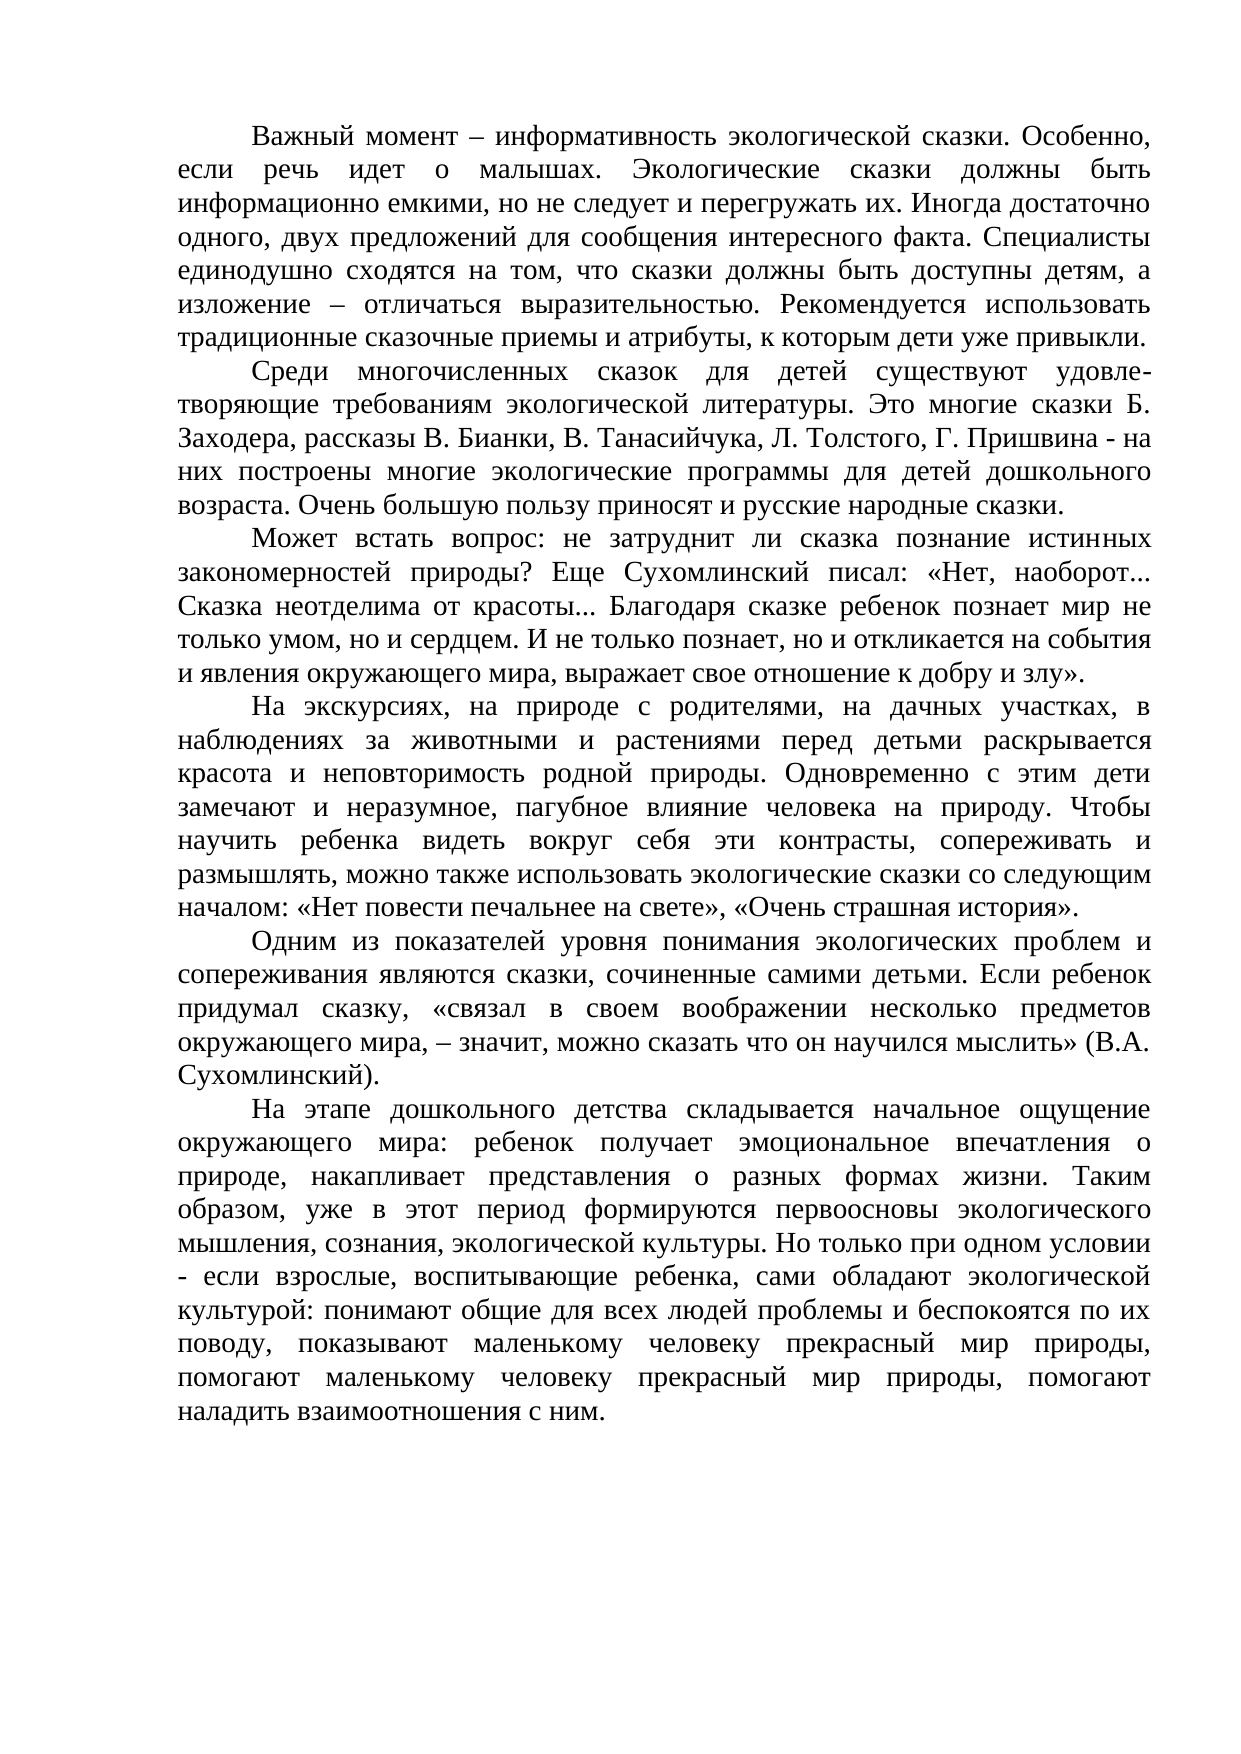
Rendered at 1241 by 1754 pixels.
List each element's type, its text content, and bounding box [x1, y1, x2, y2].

subtitle Среди многочисленных сказок для детей существуют удовлетворяющие требованиям экологической литературы. Это многие сказки Б. Заходера, рассказы В. Бианки, В. Танасийчука, Л. Толстого, Г. Пришвина - на них построены многие экологические программы для детей дошкольного возраста. Очень большую пользу приносят и русские народные сказки. [177, 353, 1152, 521]
subtitle Важный момент – информативность экологической сказки. Особенно, если речь идет о малышах. Экологические сказки должны быть информационно емкими, но не следует и перегружать их. Иногда достаточно одного, двух предложений для сообщения интересного факта. Специалисты единодушно сходятся на том, что сказки должны быть доступны детям, а изложение – отличаться выразительностью. Рекомендуется использовать традиционные сказочные приемы и атрибуты, к которым дети уже привыкли. [177, 118, 1152, 353]
subtitle На экскурсиях, на природе с родителями, на дачных участках, в наблюдениях за животными и растениями перед детьми раскрывается красота и неповторимость родной природы. Одновременно с этим дети замечают и неразумное, пагубное влияние человека на природу. Чтобы научить ребенка видеть вокруг себя эти контрасты, сопереживать и размышлять, можно также использовать экологические сказки со следующим началом: «Нет повести печальнее на свете», «Очень страшная история». [177, 688, 1152, 923]
subtitle На этапе дошкольного детства складывается начальное ощущение окружающего мира: ребенок получает эмоциональное впечатления о природе, накапливает представления о разных формах жизни. Таким образом, уже в этот период формируются первоосновы экологического мышления, сознания, экологической культуры. Но только при одном условии - если взрослые, воспитывающие ребенка, сами обладают экологической культурой: понимают общие для всех людей проблемы и беспокоятся по их поводу, показывают маленькому человеку прекрасный мир природы, помогают маленькому человеку прекрасный мир природы, помогают наладить взаимоотношения с ним. [177, 1091, 1152, 1426]
subtitle Одним из показателей уровня понимания экологических проблем и сопереживания являются сказки, сочиненные самими детьми. Если ребенок придумал сказку, «связал в своем воображении несколько предметов окружающего мира, – значит, можно сказать что он научился мыслить» (В.А. Сухомлинский). [177, 923, 1152, 1091]
subtitle Может встать вопрос: не затруднит ли сказка познание истинных закономерностей природы? Еще Сухомлинский писал: «Нет, наоборот... Сказка неотделима от красоты... Благодаря сказке ребенок познает мир не только умом, но и сердцем. И не только познает, но и откликается на события и явления окружающего мира, выражает свое отношение к добру и злу». [177, 521, 1152, 688]
